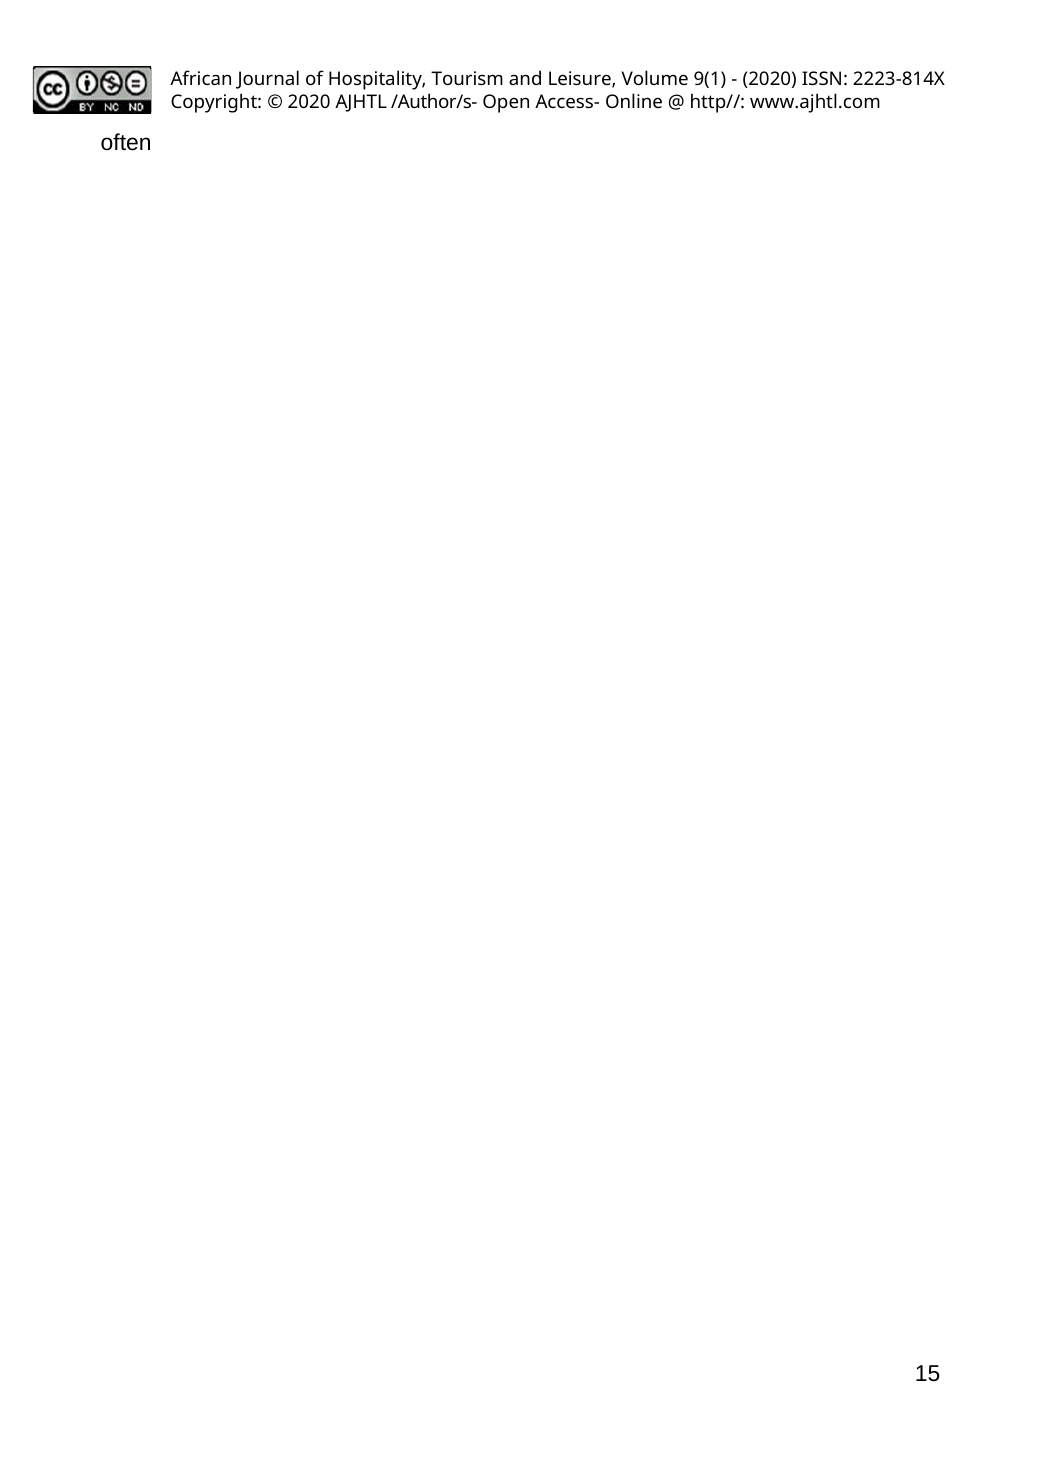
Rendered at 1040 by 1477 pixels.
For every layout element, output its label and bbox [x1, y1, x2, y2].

text [100, 129, 939, 156]
picture [32, 66, 152, 114]
